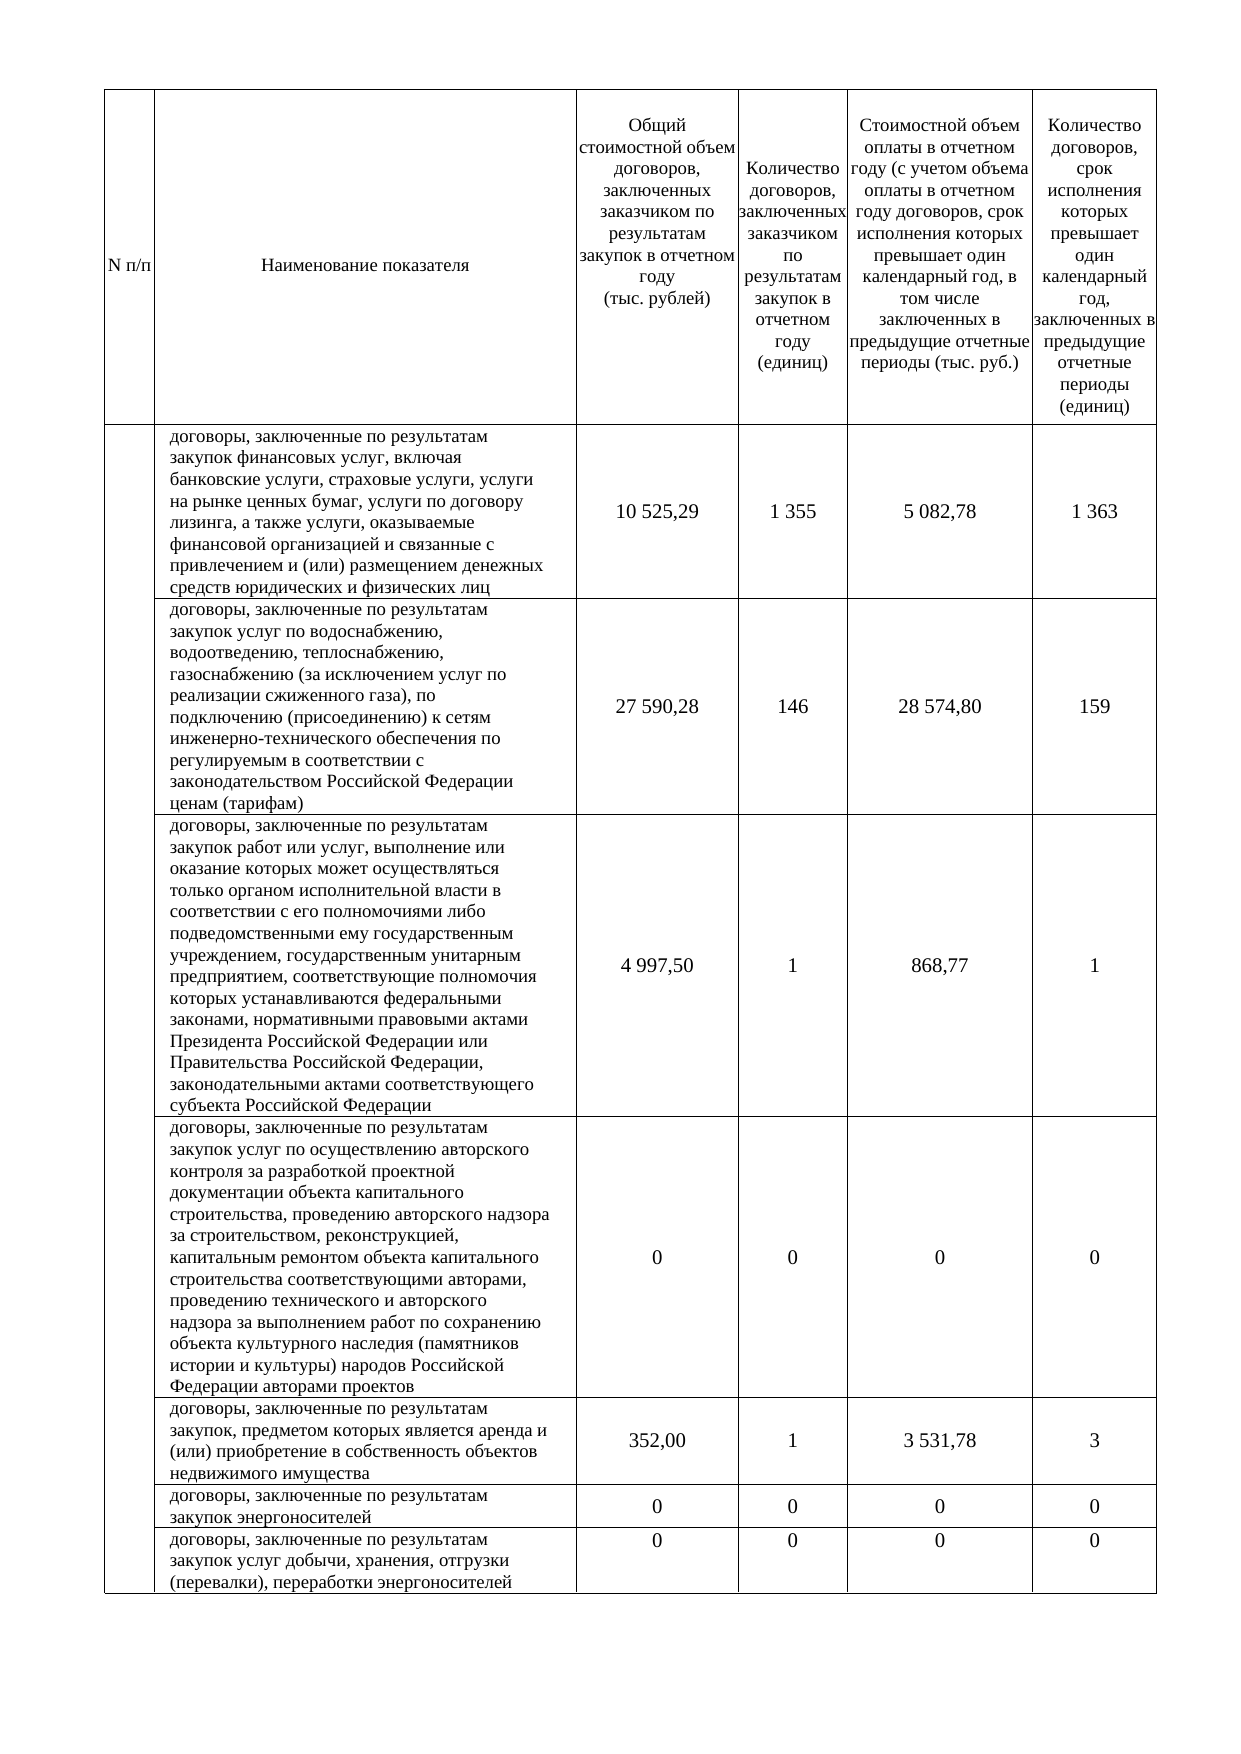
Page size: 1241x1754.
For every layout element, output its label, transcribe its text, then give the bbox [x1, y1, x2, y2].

table_cell 1 355 [739, 425, 847, 597]
table_cell 4 997,50 [577, 815, 738, 1116]
table_cell 0 [739, 1117, 847, 1397]
table_cell 352,00 [577, 1398, 738, 1483]
table_cell 27 590,28 [577, 599, 738, 813]
table_cell 0 [577, 1528, 738, 1592]
table_cell 28 574,80 [848, 599, 1032, 813]
table_header Количество договоров, срок исполнения которых превышает один календарный год, заключенных в предыдущие отчетные периоды (единиц) [1033, 90, 1156, 424]
table_cell 0 [848, 1117, 1032, 1397]
table_cell 0 [577, 1485, 738, 1527]
table_header Стоимостной объем оплаты в отчетном году (с учетом объема оплаты в отчетном году договоров, срок исполнения которых превышает один календарный год, в том числе заключенных в предыдущие отчетные периоды (тыс. руб.) [848, 90, 1032, 424]
table_cell 0 [1033, 1485, 1156, 1527]
table_cell договоры, заключенные по результатам закупок энергоносителей [155, 1485, 576, 1527]
table_cell договоры, заключенные по результатам закупок финансовых услуг, включая банковские услуги, страховые услуги, услуги на рынке ценных бумаг, услуги по договору лизинга, а также услуги, оказываемые финансовой организацией и связанные с привлечением и (или) размещением денежных средств юридических и физических лиц [155, 425, 576, 597]
table_cell 5 082,78 [848, 425, 1032, 597]
table_cell 0 [1033, 1528, 1156, 1592]
table_cell 0 [739, 1528, 847, 1592]
table_cell 0 [739, 1485, 847, 1527]
table_cell 0 [577, 1117, 738, 1397]
table_cell 0 [1033, 1117, 1156, 1397]
table_cell 3 [1033, 1398, 1156, 1483]
table_cell договоры, заключенные по результатам закупок услуг по водоснабжению, водоотведению, теплоснабжению, газоснабжению (за исключением услуг по реализации сжиженного газа), по подключению (присоединению) к сетям инженерно-технического обеспечения по регулируемым в соответствии с законодательством Российской Федерации ценам (тарифам) [155, 599, 576, 813]
table_cell 1 [739, 1398, 847, 1483]
table_cell договоры, заключенные по результатам закупок работ или услуг, выполнение или оказание которых может осуществляться только органом исполнительной власти в соответствии с его полномочиями либо подведомственными ему государственным учреждением, государственным унитарным предприятием, соответствующие полномочия которых устанавливаются федеральными законами, нормативными правовыми актами Президента Российской Федерации или Правительства Российской Федерации, законодательными актами соответствующего субъекта Российской Федерации [155, 815, 576, 1116]
table_cell 3 531,78 [848, 1398, 1032, 1483]
table_cell 1 363 [1033, 425, 1156, 597]
table_header Наименование показателя [155, 90, 576, 424]
table_cell 1 [1033, 815, 1156, 1116]
table_cell договоры, заключенные по результатам закупок услуг добычи, хранения, отгрузки (перевалки), переработки энергоносителей [155, 1528, 576, 1592]
table_header Общий стоимостной объем договоров, заключенных заказчиком по результатам закупок в отчетном году (тыс. рублей) [577, 90, 738, 424]
table_cell 146 [739, 599, 847, 813]
table_cell договоры, заключенные по результатам закупок услуг по осуществлению авторского контроля за разработкой проектной документации объекта капитального строительства, проведению авторского надзора за строительством, реконструкцией, капитальным ремонтом объекта капитального строительства соответствующими авторами, проведению технического и авторского надзора за выполнением работ по сохранению объекта культурного наследия (памятников истории и культуры) народов Российской Федерации авторами проектов [155, 1117, 576, 1397]
table_cell договоры, заключенные по результатам закупок, предметом которых является аренда и (или) приобретение в собственность объектов недвижимого имущества [155, 1398, 576, 1483]
table_cell 868,77 [848, 815, 1032, 1116]
table_cell 0 [848, 1485, 1032, 1527]
table_cell 10 525,29 [577, 425, 738, 597]
table_header N п/п [105, 90, 154, 424]
table_header Количество договоров, заключенных заказчиком по результатам закупок в отчетном году (единиц) [739, 90, 847, 424]
table_cell 159 [1033, 599, 1156, 813]
table_cell 0 [848, 1528, 1032, 1592]
table_cell 1 [739, 815, 847, 1116]
